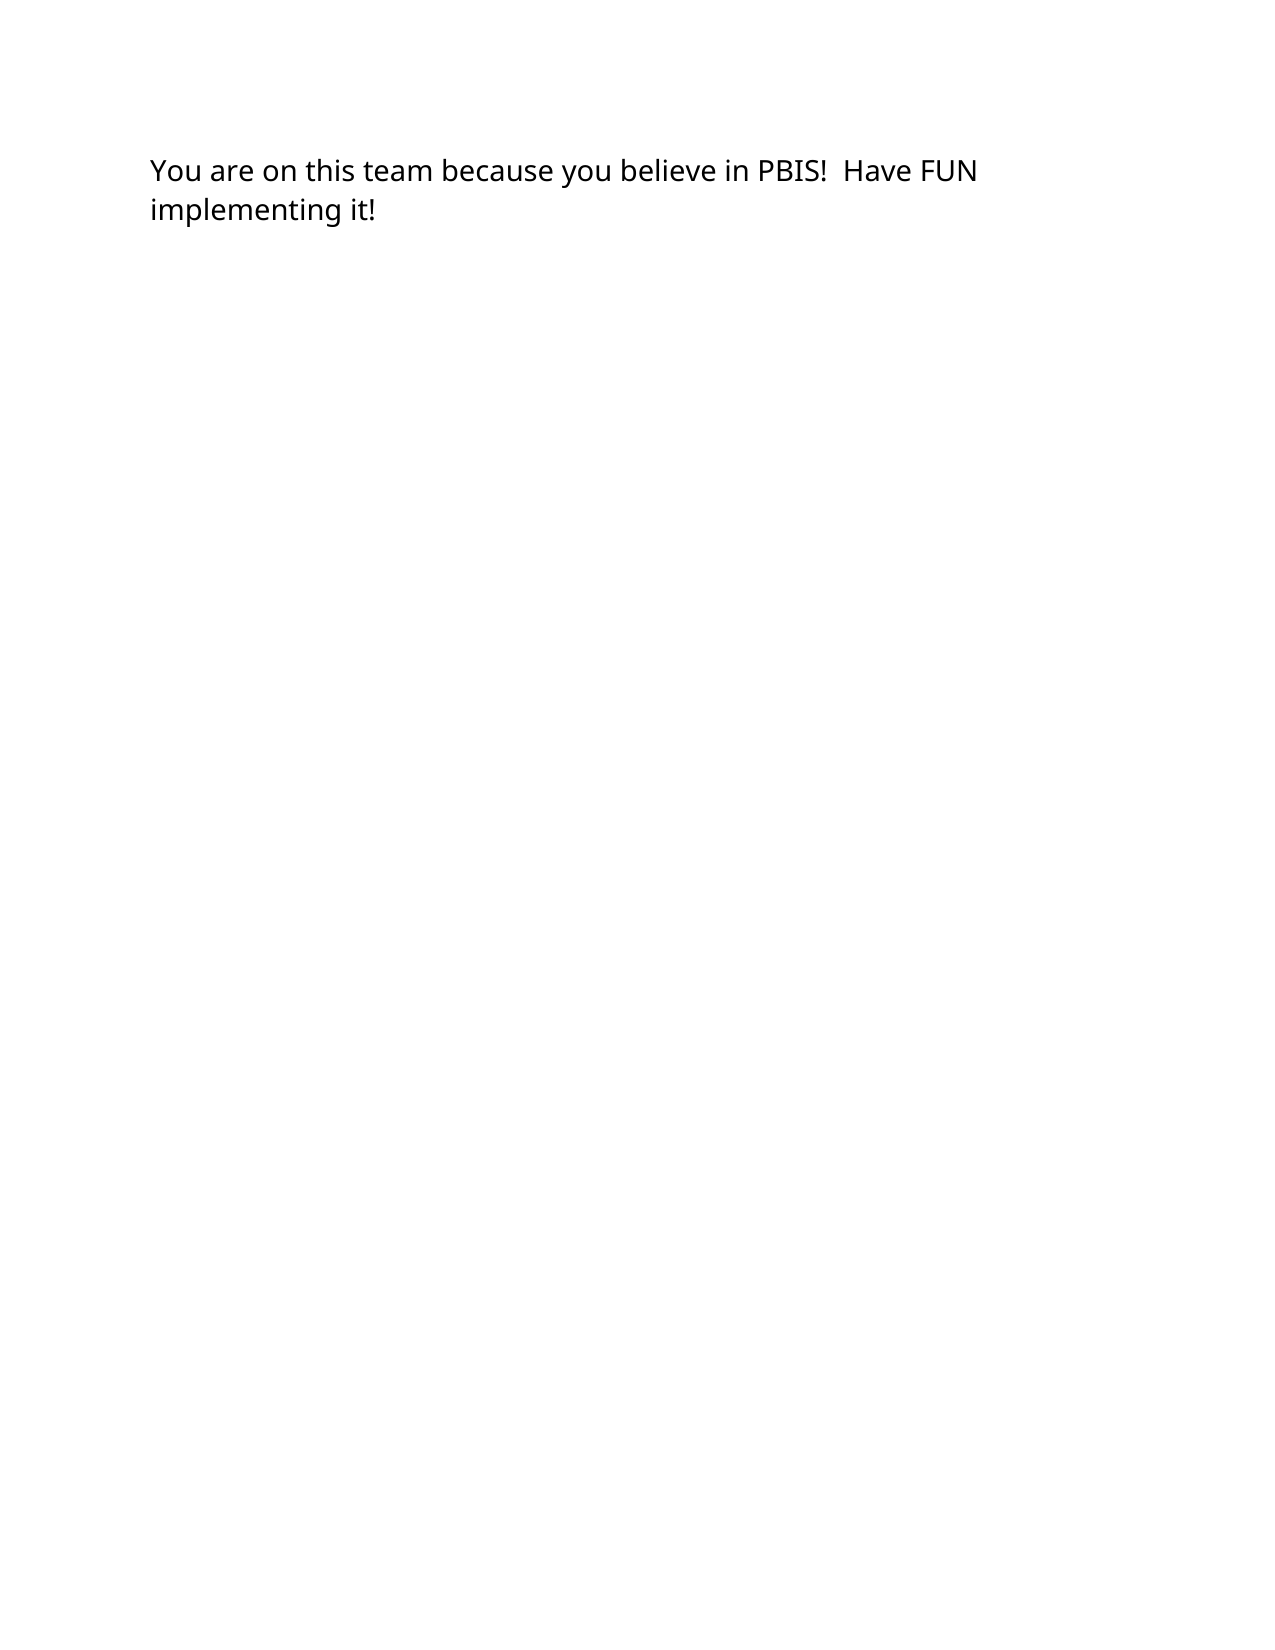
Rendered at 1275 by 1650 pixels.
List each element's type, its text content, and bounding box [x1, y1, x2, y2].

text You are on this team because you believe in PBIS! Have FUN implementing it! [150, 150, 1125, 229]
